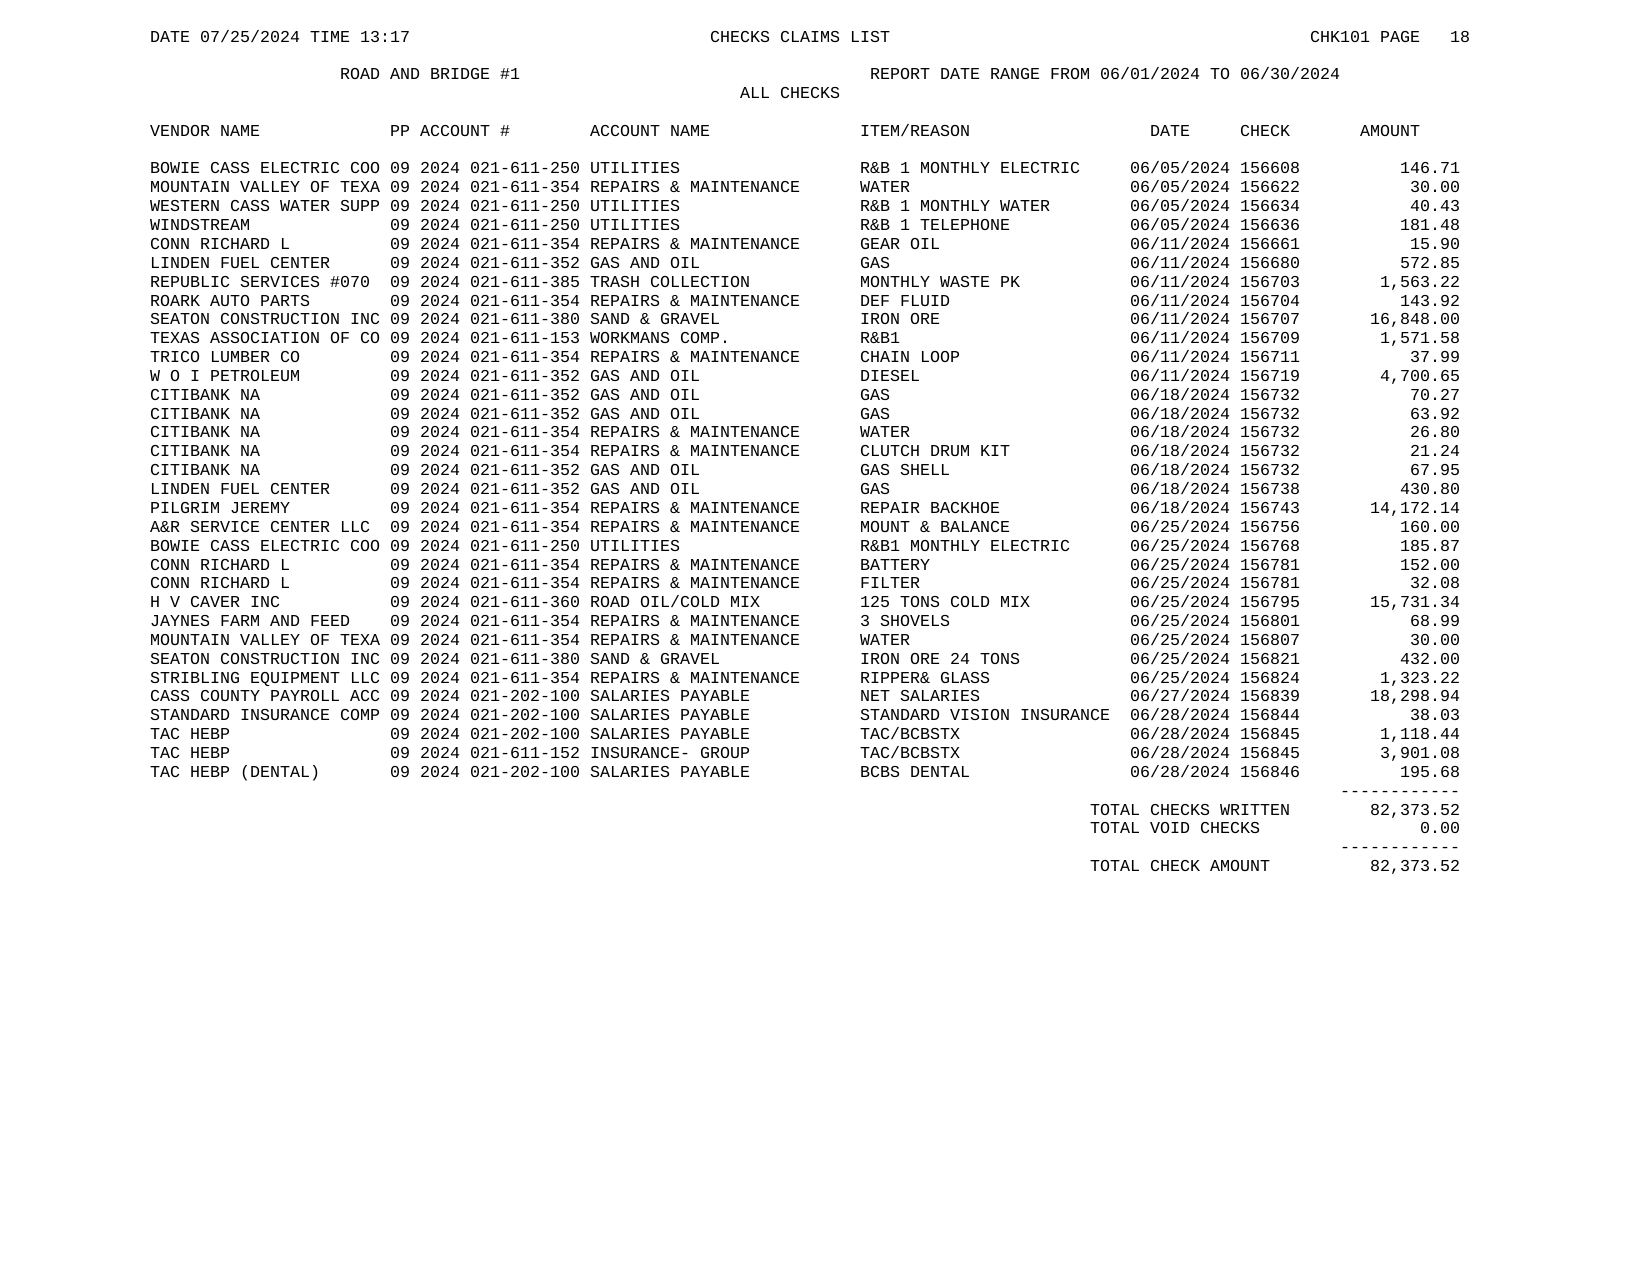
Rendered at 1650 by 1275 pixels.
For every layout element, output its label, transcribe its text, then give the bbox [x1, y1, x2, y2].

text ROAD AND BRIDGE #1 REPORT DATE RANGE FROM 06/01/2024 TO 06/30/2024 [150, 66, 1500, 85]
text CITIBANK NA 09 2024 021-611-354 REPAIRS & MAINTENANCE WATER 06/18/2024 156732 26.80 [150, 424, 1500, 443]
text TAC HEBP 09 2024 021-202-100 SALARIES PAYABLE TAC/BCBSTX 06/28/2024 156845 1,118.44 [150, 726, 1500, 744]
text SEATON CONSTRUCTION INC 09 2024 021-611-380 SAND & GRAVEL IRON ORE 24 TONS 06/25/2024 156821 432.00 [150, 650, 1500, 669]
text CONN RICHARD L 09 2024 021-611-354 REPAIRS & MAINTENANCE FILTER 06/25/2024 156781 32.08 [150, 575, 1500, 594]
text LINDEN FUEL CENTER 09 2024 021-611-352 GAS AND OIL GAS 06/18/2024 156738 430.80 [150, 481, 1500, 499]
text STRIBLING EQUIPMENT LLC 09 2024 021-611-354 REPAIRS & MAINTENANCE RIPPER& GLASS 06/25/2024 156824 1,323.22 [150, 669, 1500, 688]
text TOTAL CHECK AMOUNT 82,373.52 [150, 858, 1500, 877]
text ROARK AUTO PARTS 09 2024 021-611-354 REPAIRS & MAINTENANCE DEF FLUID 06/11/2024 156704 143.92 [150, 292, 1500, 311]
text CITIBANK NA 09 2024 021-611-352 GAS AND OIL GAS SHELL 06/18/2024 156732 67.95 [150, 462, 1500, 481]
text WESTERN CASS WATER SUPP 09 2024 021-611-250 UTILITIES R&B 1 MONTHLY WATER 06/05/2024 156634 40.43 [150, 198, 1500, 217]
text LINDEN FUEL CENTER 09 2024 021-611-352 GAS AND OIL GAS 06/11/2024 156680 572.85 [150, 254, 1500, 273]
text TAC HEBP (DENTAL) 09 2024 021-202-100 SALARIES PAYABLE BCBS DENTAL 06/28/2024 156846 195.68 [150, 763, 1500, 782]
text JAYNES FARM AND FEED 09 2024 021-611-354 REPAIRS & MAINTENANCE 3 SHOVELS 06/25/2024 156801 68.99 [150, 613, 1500, 631]
text TAC HEBP 09 2024 021-611-152 INSURANCE- GROUP TAC/BCBSTX 06/28/2024 156845 3,901.08 [150, 744, 1500, 763]
text PILGRIM JEREMY 09 2024 021-611-354 REPAIRS & MAINTENANCE REPAIR BACKHOE 06/18/2024 156743 14,172.14 [150, 499, 1500, 518]
text ALL CHECKS [150, 85, 1500, 103]
text CONN RICHARD L 09 2024 021-611-354 REPAIRS & MAINTENANCE GEAR OIL 06/11/2024 156661 15.90 [150, 236, 1500, 254]
text REPUBLIC SERVICES #070 09 2024 021-611-385 TRASH COLLECTION MONTHLY WASTE PK 06/11/2024 156703 1,563.22 [150, 273, 1500, 292]
text TEXAS ASSOCIATION OF CO 09 2024 021-611-153 WORKMANS COMP. R&B1 06/11/2024 156709 1,571.58 [150, 330, 1500, 349]
text MOUNTAIN VALLEY OF TEXA 09 2024 021-611-354 REPAIRS & MAINTENANCE WATER 06/25/2024 156807 30.00 [150, 631, 1500, 650]
text CITIBANK NA 09 2024 021-611-352 GAS AND OIL GAS 06/18/2024 156732 70.27 [150, 386, 1500, 405]
text WINDSTREAM 09 2024 021-611-250 UTILITIES R&B 1 TELEPHONE 06/05/2024 156636 181.48 [150, 217, 1500, 236]
text TRICO LUMBER CO 09 2024 021-611-354 REPAIRS & MAINTENANCE CHAIN LOOP 06/11/2024 156711 37.99 [150, 349, 1500, 367]
text TOTAL VOID CHECKS 0.00 [150, 820, 1500, 839]
text TOTAL CHECKS WRITTEN 82,373.52 [150, 801, 1500, 820]
text VENDOR NAME PP ACCOUNT # ACCOUNT NAME ITEM/REASON DATE CHECK AMOUNT [150, 122, 1500, 141]
text BOWIE CASS ELECTRIC COO 09 2024 021-611-250 UTILITIES R&B1 MONTHLY ELECTRIC 06/25/2024 156768 185.87 [150, 537, 1500, 556]
text H V CAVER INC 09 2024 021-611-360 ROAD OIL/COLD MIX 125 TONS COLD MIX 06/25/2024 156795 15,731.34 [150, 594, 1500, 613]
text BOWIE CASS ELECTRIC COO 09 2024 021-611-250 UTILITIES R&B 1 MONTHLY ELECTRIC 06/05/2024 156608 146.71 [150, 160, 1500, 179]
text ------------ [150, 782, 1500, 801]
text CITIBANK NA 09 2024 021-611-352 GAS AND OIL GAS 06/18/2024 156732 63.92 [150, 405, 1500, 424]
text DATE 07/25/2024 TIME 13:17 CHECKS CLAIMS LIST CHK101 PAGE 18 [150, 28, 1500, 47]
text ------------ [150, 839, 1500, 858]
text SEATON CONSTRUCTION INC 09 2024 021-611-380 SAND & GRAVEL IRON ORE 06/11/2024 156707 16,848.00 [150, 311, 1500, 330]
text A&R SERVICE CENTER LLC 09 2024 021-611-354 REPAIRS & MAINTENANCE MOUNT & BALANCE 06/25/2024 156756 160.00 [150, 518, 1500, 537]
text W O I PETROLEUM 09 2024 021-611-352 GAS AND OIL DIESEL 06/11/2024 156719 4,700.65 [150, 367, 1500, 386]
text STANDARD INSURANCE COMP 09 2024 021-202-100 SALARIES PAYABLE STANDARD VISION INSURANCE 06/28/2024 156844 38.03 [150, 707, 1500, 726]
text CONN RICHARD L 09 2024 021-611-354 REPAIRS & MAINTENANCE BATTERY 06/25/2024 156781 152.00 [150, 556, 1500, 575]
text CASS COUNTY PAYROLL ACC 09 2024 021-202-100 SALARIES PAYABLE NET SALARIES 06/27/2024 156839 18,298.94 [150, 688, 1500, 707]
text CITIBANK NA 09 2024 021-611-354 REPAIRS & MAINTENANCE CLUTCH DRUM KIT 06/18/2024 156732 21.24 [150, 443, 1500, 462]
text MOUNTAIN VALLEY OF TEXA 09 2024 021-611-354 REPAIRS & MAINTENANCE WATER 06/05/2024 156622 30.00 [150, 179, 1500, 198]
